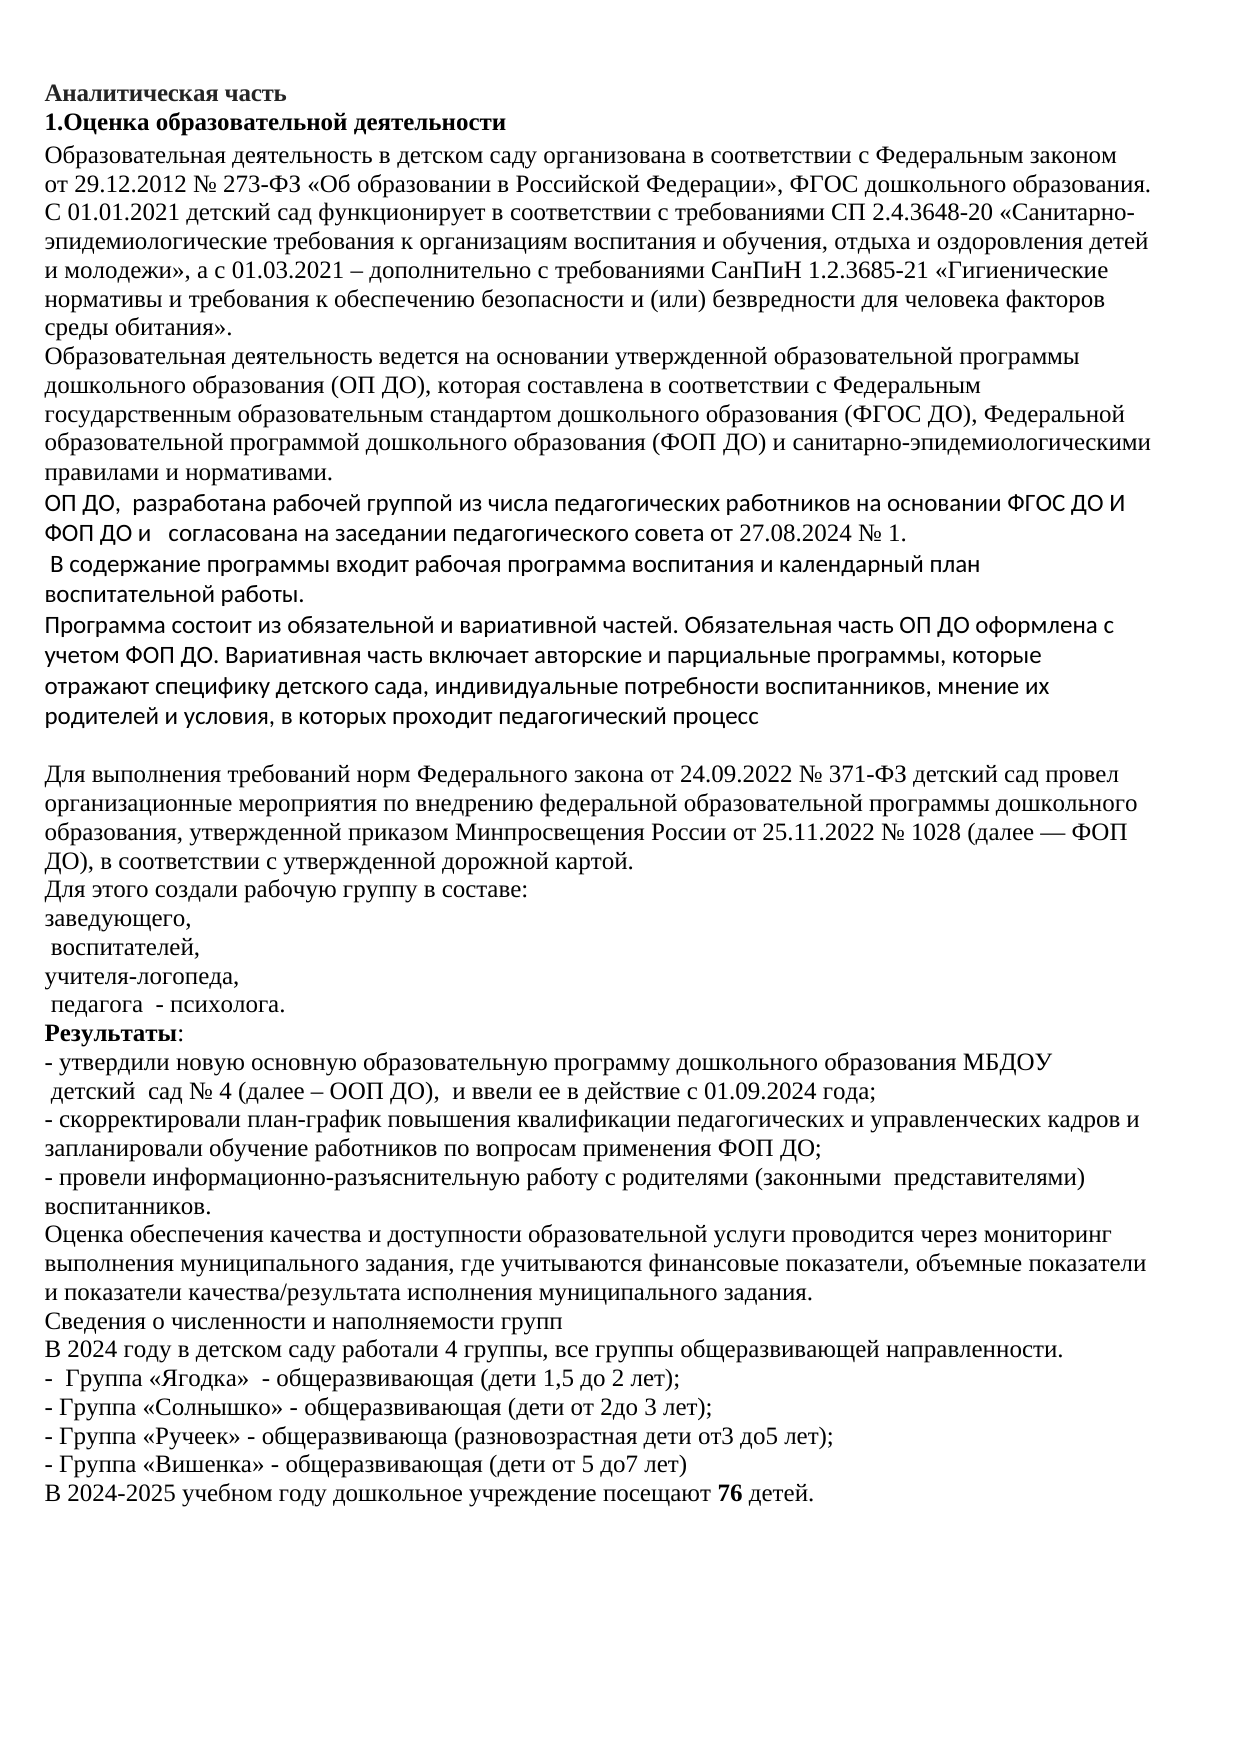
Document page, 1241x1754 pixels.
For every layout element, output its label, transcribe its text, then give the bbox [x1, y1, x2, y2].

text Результаты: [44, 1018, 1152, 1047]
text - Группа «Солнышко» - общеразвивающая (дети от 2до 3 лет); [44, 1392, 1152, 1421]
text В 2024-2025 учебном году дошкольное учреждение посещают 76 детей. [44, 1478, 1152, 1507]
text - Группа «Ягодка» - общеразвивающая (дети 1,5 до 2 лет); [44, 1363, 1152, 1392]
text Образовательная деятельность ведется на основании утвержденной образовательной программы дошкольного образования (ОП ДО), которая составлена в соответствии с Федеральным государственным образовательным стандартом дошкольного образования (ФГОС ДО), Федеральной образовательной программой дошкольного образования (ФОП ДО) и санитарно-эпидемиологическими правилами и нормативами. [44, 341, 1152, 487]
text учителя-логопеда, [44, 961, 1152, 989]
text - Группа «Вишенка» - общеразвивающая (дети от 5 до7 лет) [44, 1449, 1152, 1478]
text детский сад № 4 (далее – ООП ДО), и ввели ее в действие с 01.09.2024 года; [44, 1076, 1152, 1104]
text - провели информационно-разъяснительную работу с родителями (законными представителями) воспитанников. [44, 1162, 1152, 1219]
text Образовательная деятельность в детском саду организована в соответствии с Федеральным законом от 29.12.2012 № 273-ФЗ «Об образовании в Российской Федерации», ФГОС дошкольного образования. С 01.01.2021 детский сад функционирует в соответствии с требованиями СП 2.4.3648-20 «Санитарно-эпидемиологические требования к организациям воспитания и обучения, отдыха и оздоровления детей и молодежи», а с 01.03.2021 – дополнительно с требованиями СанПиН 1.2.3685-21 «Гигиенические нормативы и требования к обеспечению безопасности и (или) безвредности для человека факторов среды обитания». [44, 140, 1152, 341]
text В содержание программы входит рабочая программа воспитания и календарный план воспитательной работы. [44, 548, 1152, 609]
text - Группа «Ручеек» - общеразвивающа (разновозрастная дети от3 до5 лет); [44, 1421, 1152, 1449]
text - утвердили новую основную образовательную программу дошкольного образования МБДОУ [44, 1047, 1152, 1076]
text Для выполнения требований норм Федерального закона от 24.09.2022 № 371-ФЗ детский сад провел организационные мероприятия по внедрению федеральной образовательной программы дошкольного образования, утвержденной приказом Минпросвещения России от 25.11.2022 № 1028 (далее — ФОП ДО), в соответствии с утвержденной дорожной картой. [44, 759, 1152, 874]
text заведующего, [44, 903, 1152, 932]
text Программа состоит из обязательной и вариативной частей. Обязательная часть ОП ДО оформлена с учетом ФОП ДО. Вариативная часть включает авторские и парциальные программы, которые отражают специфику детского сада, индивидуальные потребности воспитанников, мнение их родителей и условия, в которых проходит педагогический процесс [44, 609, 1152, 731]
text Для этого создали рабочую группу в составе: [44, 874, 1152, 903]
text Аналитическая часть [44, 44, 1152, 107]
text ОП ДО, разработана рабочей группой из числа педагогических работников на основании ФГОС ДО И ФОП ДО и согласована на заседании педагогического совета от 27.08.2024 № 1. [44, 487, 1152, 548]
text педагога - психолога. [44, 989, 1152, 1018]
text Оценка обеспечения качества и доступности образовательной услуги проводится через мониторинг выполнения муниципального задания, где учитываются финансовые показатели, объемные показатели и показатели качества/результата исполнения муниципального задания. [44, 1219, 1152, 1306]
text 1.Оценка образовательной деятельности [44, 107, 1152, 136]
text воспитателей, [44, 932, 1152, 961]
text Сведения о численности и наполняемости групп [44, 1306, 1152, 1334]
text - скорректировали план-график повышения квалификации педагогических и управленческих кадров и запланировали обучение работников по вопросам применения ФОП ДО; [44, 1104, 1152, 1162]
text В 2024 году в детском саду работали 4 группы, все группы общеразвивающей направленности. [44, 1334, 1152, 1363]
